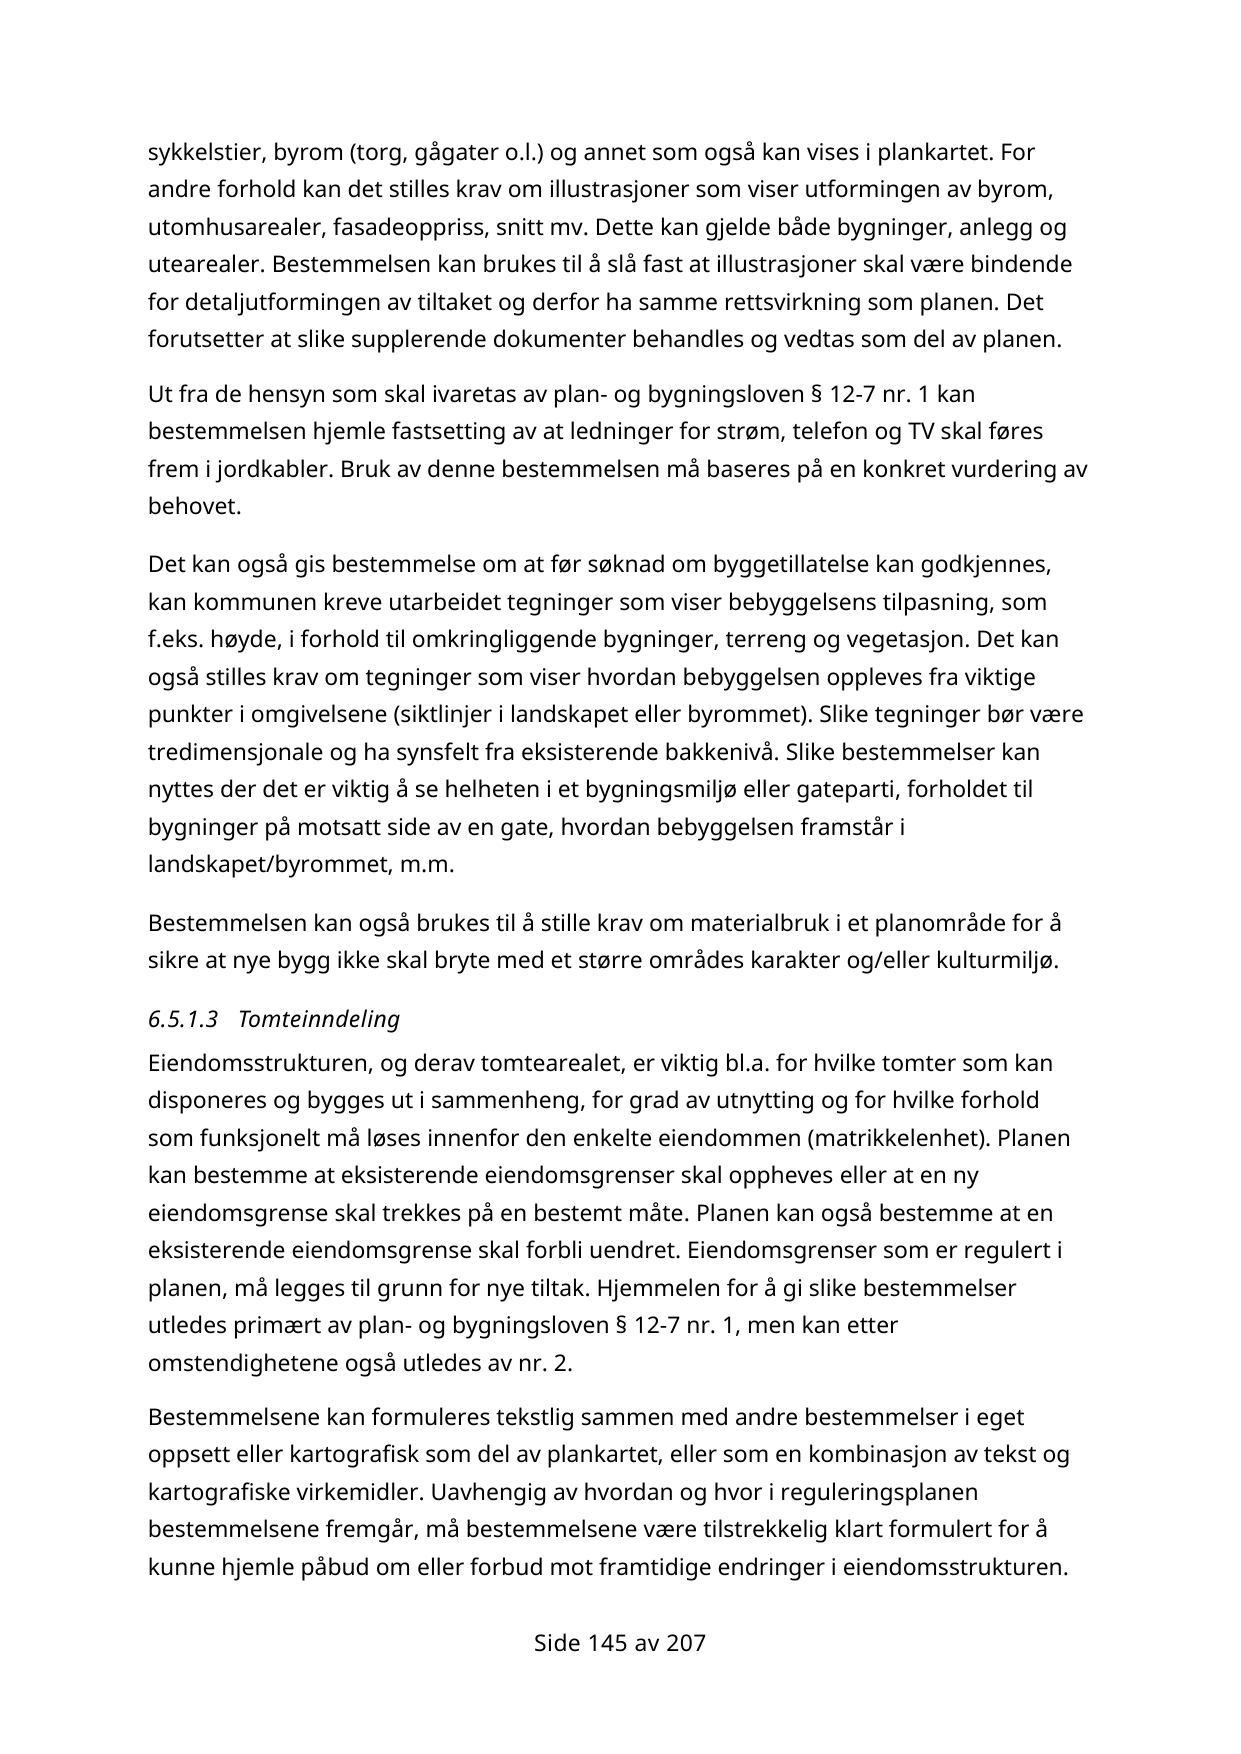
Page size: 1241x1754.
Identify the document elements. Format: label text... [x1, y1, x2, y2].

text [148, 136, 1092, 354]
text Eiendomsstrukturen, og derav tomtearealet, er viktig bl.a. for hvilke tomter som kan disponeres og bygges ut i sammenheng, for grad av utnytting og for hvilke forhold som funksjonelt må løses innenfor den enkelte eiendommen (matrikkelenhet). Planen kan bestemme at eksisterende eiendomsgrenser skal oppheves eller at en ny eiendomsgrense skal trekkes på en bestemt måte. Planen kan også bestemme at en eksisterende eiendomsgrense skal forbli uendret. Eiendomsgrenser som er regulert i planen, må legges til grunn for nye tiltak. Hjemmelen for å gi slike bestemmelser utledes primært av plan- og bygningsloven § 12-7 nr. 1, men kan etter omstendighetene også utledes av nr. 2. [148, 1047, 1092, 1378]
text Det kan også gis bestemmelse om at før søknad om byggetillatelse kan godkjennes, kan kommunen kreve utarbeidet tegninger som viser bebyggelsens tilpasning, som f.eks. høyde, i forhold til omkringliggende bygninger, terreng og vegetasjon. Det kan også stilles krav om tegninger som viser hvordan bebyggelsen oppleves fra viktige punkter i omgivelsene (siktlinjer i landskapet eller byrommet). Slike tegninger bør være tredimensjonale og ha synsfelt fra eksisterende bakkenivå. Slike bestemmelser kan nyttes der det er viktig å se helheten i et bygningsmiljø eller gateparti, forholdet til bygninger på motsatt side av en gate, hvordan bebyggelsen framstår i landskapet/byrommet, m.m. [148, 548, 1092, 879]
text Bestemmelsen kan også brukes til å stille krav om materialbruk i et planområde for å sikre at nye bygg ikke skal bryte med et større områdes karakter og/eller kulturmiljø. [148, 907, 1092, 975]
text Ut fra de hensyn som skal ivaretas av plan- og bygningsloven § 12-7 nr. 1 kan bestemmelsen hjemle fastsetting av at ledninger for strøm, telefon og TV skal føres frem i jordkabler. Bruk av denne bestemmelsen må baseres på en konkret vurdering av behovet. [148, 377, 1092, 521]
text Bestemmelsene kan formuleres tekstlig sammen med andre bestemmelser i eget oppsett eller kartografisk som del av plankartet, eller som en kombinasjon av tekst og kartografiske virkemidler. Uavhengig av hvordan og hvor i reguleringsplanen bestemmelsene fremgår, må bestemmelsene være tilstrekkelig klart formulert for å kunne hjemle påbud om eller forbud mot framtidige endringer i eiendomsstrukturen. [148, 1401, 1092, 1582]
subtitle Tomteinndeling [148, 1002, 1092, 1034]
